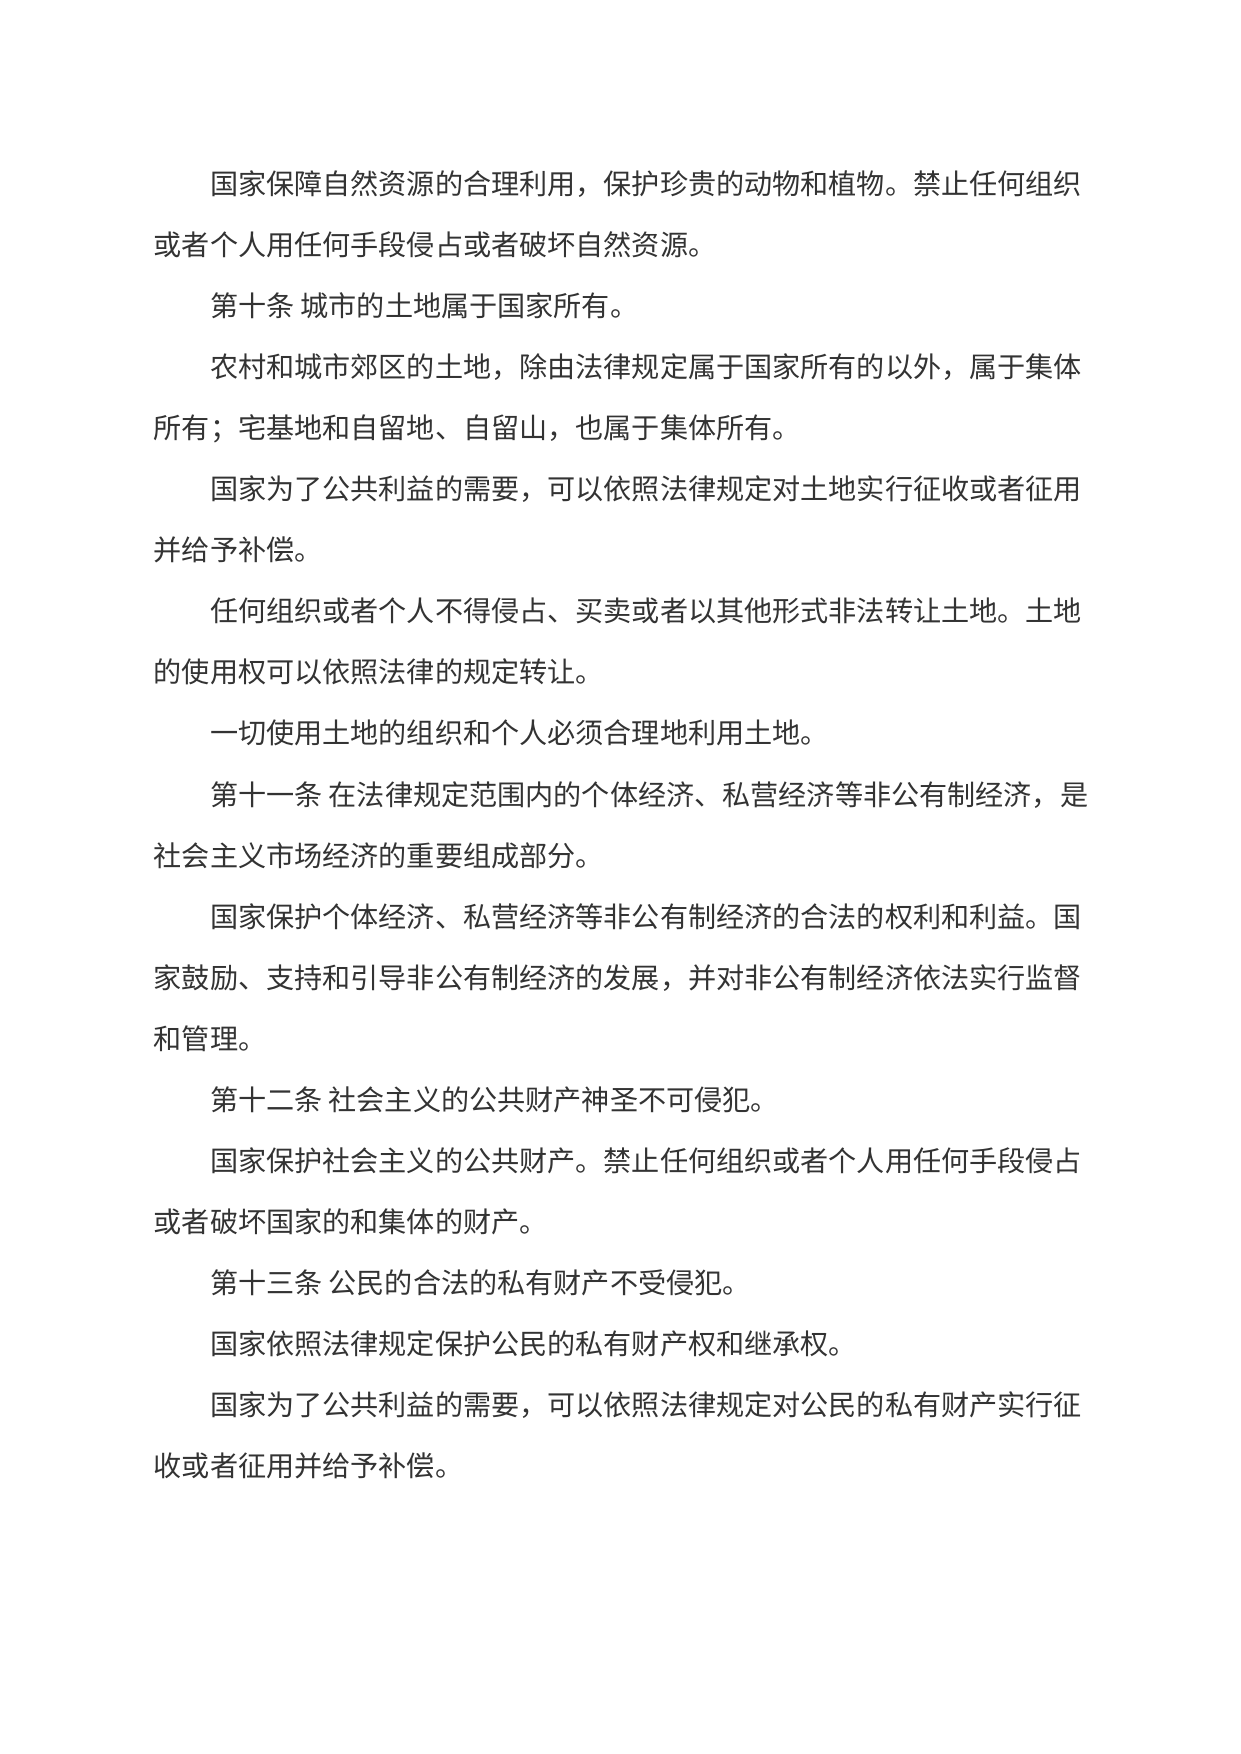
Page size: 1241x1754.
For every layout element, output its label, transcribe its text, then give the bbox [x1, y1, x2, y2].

text 国家为了公共利益的需要，可以依照法律规定对公民的私有财产实行征收或者征用并给予补偿。 [153, 1383, 1092, 1484]
text 第十二条 社会主义的公共财产神圣不可侵犯。 [153, 1078, 1092, 1118]
text 农村和城市郊区的土地，除由法律规定属于国家所有的以外，属于集体所有；宅基地和自留地、自留山，也属于集体所有。 [153, 345, 1092, 447]
text 任何组织或者个人不得侵占、买卖或者以其他形式非法转让土地。土地的使用权可以依照法律的规定转让。 [153, 589, 1092, 691]
text 国家保护个体经济、私营经济等非公有制经济的合法的权利和利益。国家鼓励、支持和引导非公有制经济的发展，并对非公有制经济依法实行监督和管理。 [153, 894, 1092, 1057]
text 第十一条 在法律规定范围内的个体经济、私营经济等非公有制经济，是社会主义市场经济的重要组成部分。 [153, 772, 1092, 874]
text 第十条 城市的土地属于国家所有。 [153, 284, 1092, 325]
text 一切使用土地的组织和个人必须合理地利用土地。 [153, 711, 1092, 752]
text 第十三条 公民的合法的私有财产不受侵犯。 [153, 1261, 1092, 1301]
text 国家为了公共利益的需要，可以依照法律规定对土地实行征收或者征用并给予补偿。 [153, 467, 1092, 569]
text 国家依照法律规定保护公民的私有财产权和继承权。 [153, 1322, 1092, 1362]
text 国家保护社会主义的公共财产。禁止任何组织或者个人用任何手段侵占或者破坏国家的和集体的财产。 [153, 1139, 1092, 1240]
text 国家保障自然资源的合理利用，保护珍贵的动物和植物。禁止任何组织或者个人用任何手段侵占或者破坏自然资源。 [153, 162, 1092, 264]
